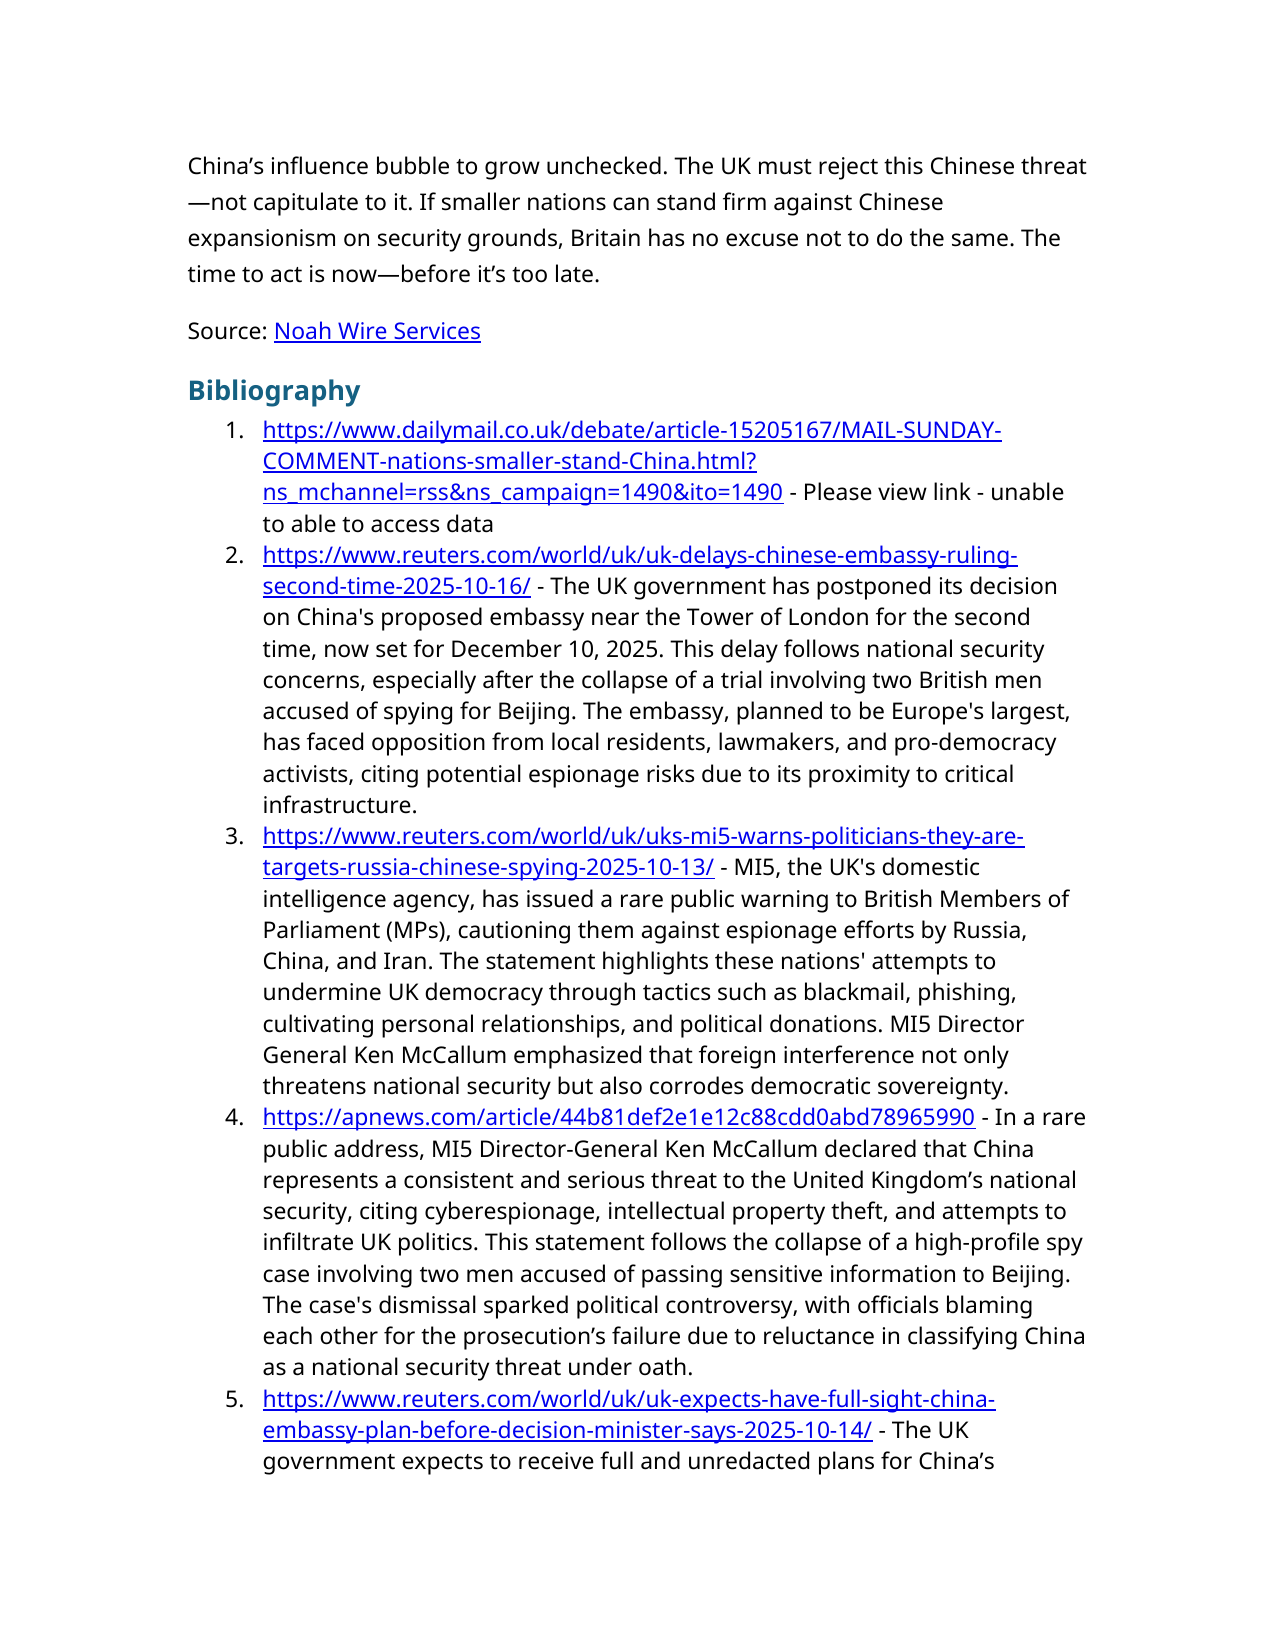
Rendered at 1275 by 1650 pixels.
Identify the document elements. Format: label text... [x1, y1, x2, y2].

subtitle Bibliography [187, 371, 1087, 408]
list https://apnews.com/article/44b81def2e1e12c88cdd0abd78965990 - In a rare public address, MI5 Director-General Ken McCallum declared that China represents a consistent and serious threat to the United Kingdom’s national security, citing cyberespionage, intellectual property theft, and attempts to infiltrate UK politics. This statement follows the collapse of a high-profile spy case involving two men accused of passing sensitive information to Beijing. The case's dismissal sparked political controversy, with officials blaming each other for the prosecution’s failure due to reluctance in classifying China as a national security threat under oath. [225, 1101, 1087, 1382]
list https://www.reuters.com/world/uk/uk-delays-chinese-embassy-ruling-second-time-2025-10-16/ - The UK government has postponed its decision on China's proposed embassy near the Tower of London for the second time, now set for December 10, 2025. This delay follows national security concerns, especially after the collapse of a trial involving two British men accused of spying for Beijing. The embassy, planned to be Europe's largest, has faced opposition from local residents, lawmakers, and pro-democracy activists, citing potential espionage risks due to its proximity to critical infrastructure. [225, 539, 1087, 820]
text Source: Noah Wire Services [187, 314, 1087, 346]
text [187, 150, 1087, 289]
list https://www.dailymail.co.uk/debate/article-15205167/MAIL-SUNDAY-COMMENT-nations-smaller-stand-China.html?ns_mchannel=rss&ns_campaign=1490&ito=1490 - Please view link - unable to able to access data [225, 414, 1087, 539]
list https://www.reuters.com/world/uk/uks-mi5-warns-politicians-they-are-targets-russia-chinese-spying-2025-10-13/ - MI5, the UK's domestic intelligence agency, has issued a rare public warning to British Members of Parliament (MPs), cautioning them against espionage efforts by Russia, China, and Iran. The statement highlights these nations' attempts to undermine UK democracy through tactics such as blackmail, phishing, cultivating personal relationships, and political donations. MI5 Director General Ken McCallum emphasized that foreign interference not only threatens national security but also corrodes democratic sovereignty. [225, 820, 1087, 1101]
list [225, 1382, 1087, 1476]
